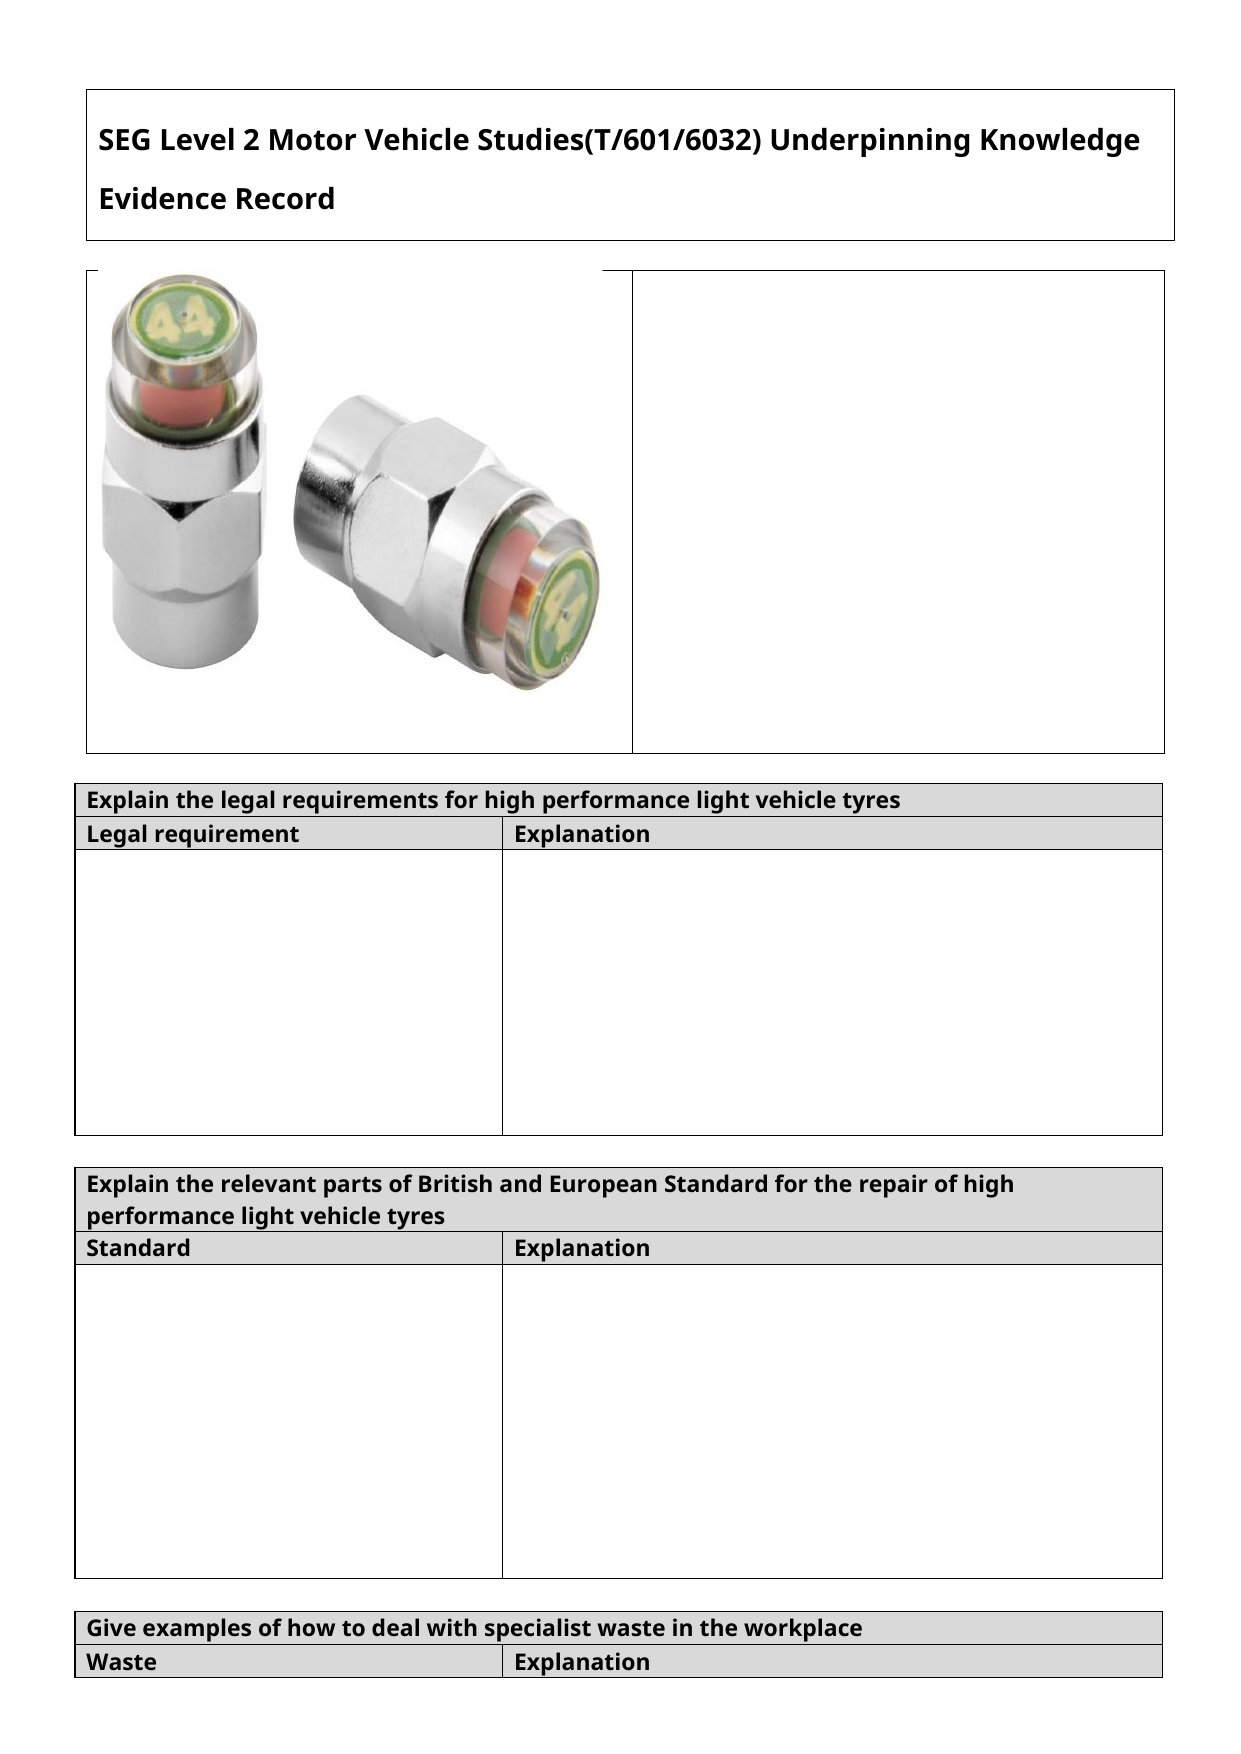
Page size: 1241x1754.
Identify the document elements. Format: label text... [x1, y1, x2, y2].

table_cell Standard [76, 1232, 502, 1264]
table_header Give examples of how to deal with specialist waste in the workplace [76, 1612, 1162, 1644]
table_cell [503, 1265, 1162, 1578]
picture [98, 270, 603, 694]
table_cell [503, 850, 1162, 1135]
table_cell [87, 271, 632, 753]
table_cell Legal requirement [76, 817, 502, 849]
table_header Explain the relevant parts of British and European Standard for the repair of high performance light vehicle tyres [76, 1168, 1162, 1231]
table_cell Explanation [503, 1645, 1162, 1677]
table_cell [76, 1265, 502, 1578]
table_cell [633, 271, 1164, 753]
table_cell [76, 850, 502, 1135]
table_header Explain the legal requirements for high performance light vehicle tyres [76, 784, 1162, 816]
table_cell Explanation [503, 1232, 1162, 1264]
table_cell Waste [76, 1645, 502, 1677]
table_cell Explanation [503, 817, 1162, 849]
